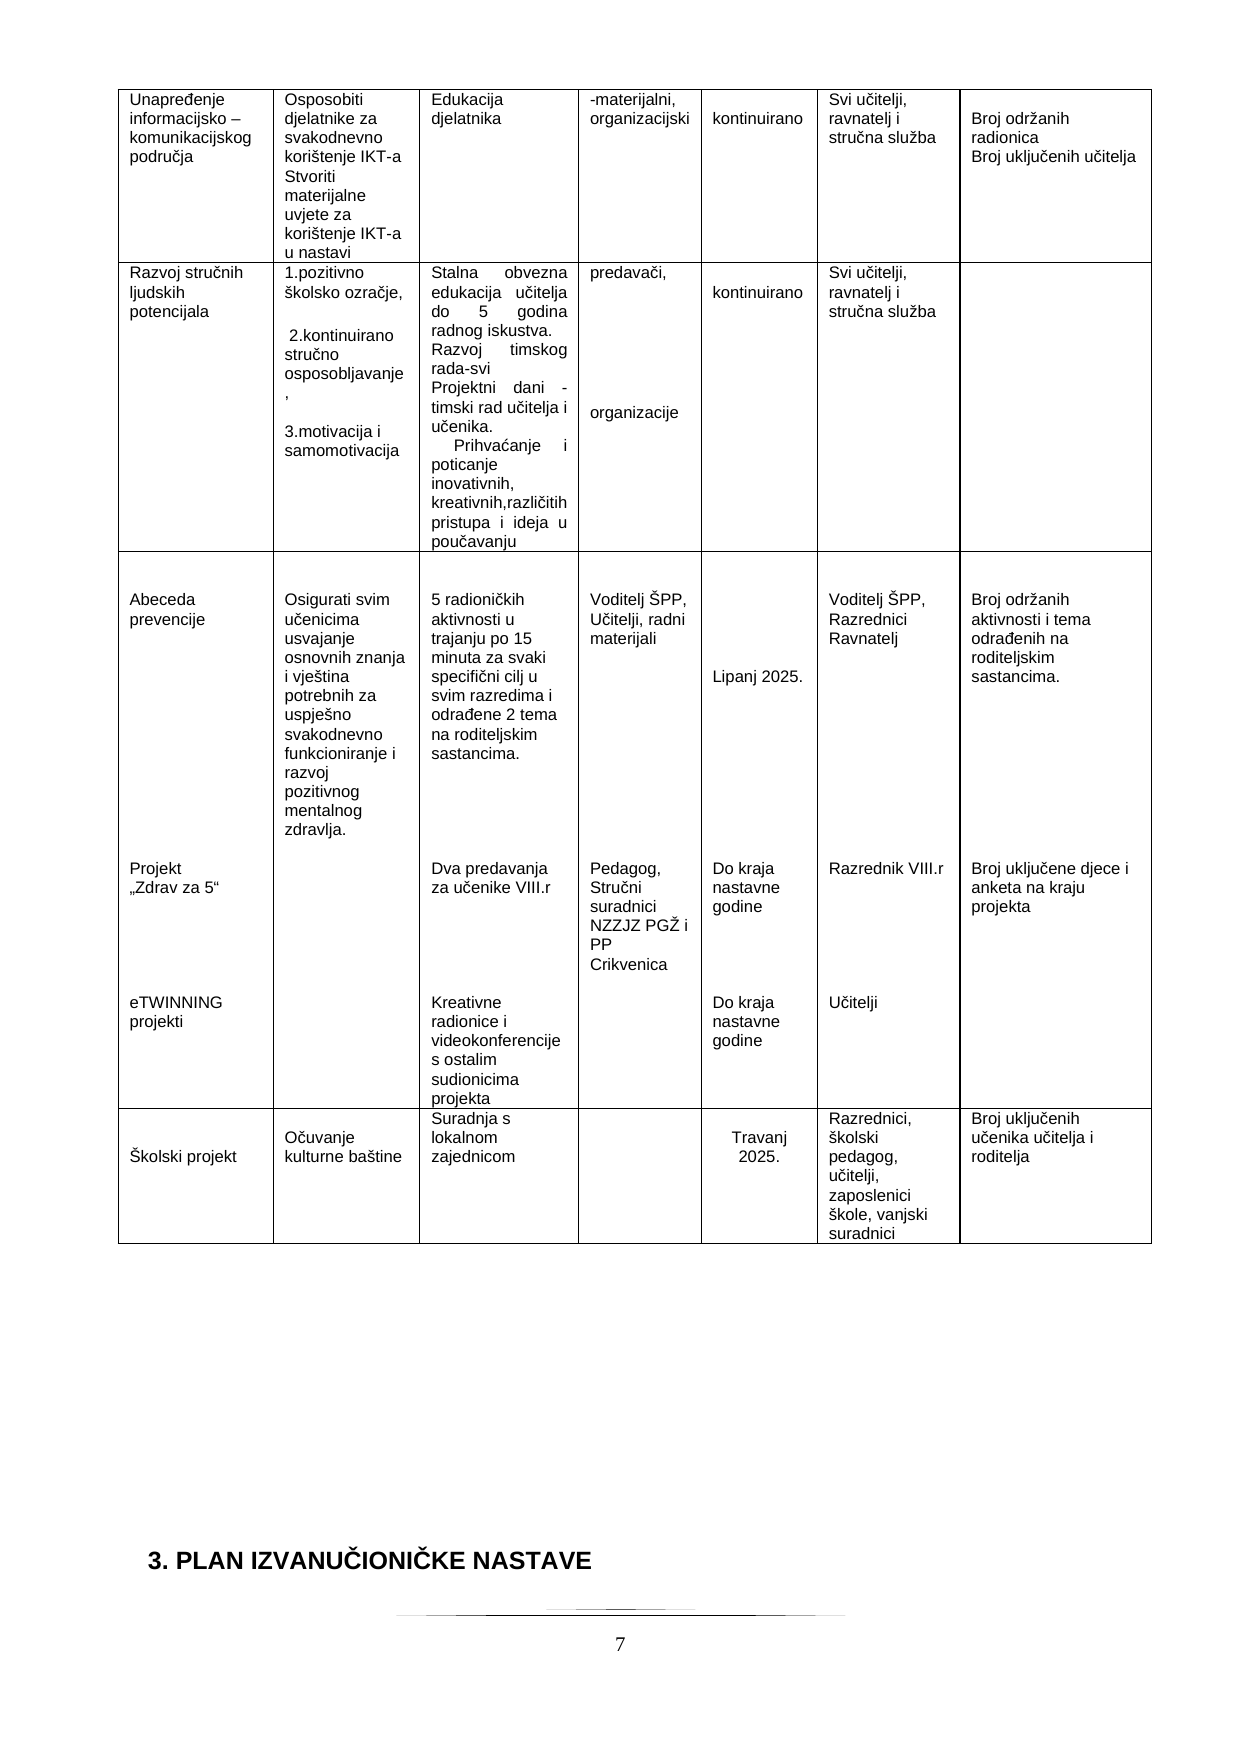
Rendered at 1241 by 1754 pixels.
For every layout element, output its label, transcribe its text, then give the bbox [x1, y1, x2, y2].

table_cell Broj uključenih učenika učitelja i roditelja [961, 1109, 1151, 1243]
table_cell [961, 263, 1151, 551]
table_cell Osposobiti djelatnike za svakodnevno korištenje IKT-a Stvoriti materijalne uvjete za korištenje IKT-a u nastavi [274, 90, 419, 262]
table_cell [579, 1109, 701, 1243]
table_cell Broj održanih aktivnosti i tema odrađenih na roditeljskim sastancima. Broj uključene djece i anketa na kraju projekta [961, 552, 1151, 1108]
table_cell Svi učitelji, ravnatelj i stručna služba [818, 90, 959, 262]
table_cell Abeceda prevencije Projekt „Zdrav za 5“ eTWINNING projekti [119, 552, 273, 1108]
table_cell Svi učitelji, ravnatelj i stručna služba [818, 263, 959, 551]
table_cell Voditelj ŠPP, Razrednici Ravnatelj Razrednik VIII.r Učitelji [818, 552, 959, 1108]
table_cell Osigurati svim učenicima usvajanje osnovnih znanja i vještina potrebnih za uspješno svakodnevno funkcioniranje i razvoj pozitivnog mentalnog zdravlja. [274, 552, 419, 1108]
table_cell -materijalni, organizacijski [579, 90, 701, 262]
table_cell Suradnja s lokalnom zajednicom [420, 1109, 578, 1243]
table_cell Unapređenje informacijsko – komunikacijskog područja [119, 90, 273, 262]
table_cell predavači, organizacije [579, 263, 701, 551]
table_cell kontinuirano [702, 90, 817, 262]
table_cell 1.pozitivno školsko ozračje, 2.kontinuirano stručno osposobljavanje, 3.motivacija i samomotivacija [274, 263, 419, 551]
table_cell Edukacija djelatnika [420, 90, 578, 262]
table_cell Travanj 2025. [702, 1109, 817, 1243]
table_cell Voditelj ŠPP, Učitelji, radni materijali Pedagog, Stručni suradnici NZZJZ PGŽ i PP Crikvenica [579, 552, 701, 1108]
text 3. PLAN IZVANUČIONIČKE NASTAVE [148, 1546, 1092, 1574]
table_cell Broj održanih radionica Broj uključenih učitelja [961, 90, 1151, 262]
table_cell kontinuirano [702, 263, 817, 551]
table_cell Stalna obvezna edukacija učitelja do 5 godina radnog iskustva. Razvoj timskog rada-svi Projektni dani - timski rad učitelja i učenika. Prihvaćanje i poticanje inovativnih, kreativnih,različitih pristupa i ideja u poučavanju [420, 263, 578, 551]
table_cell 5 radioničkih aktivnosti u trajanju po 15 minuta za svaki specifični cilj u svim razredima i odrađene 2 tema na roditeljskim sastancima. Dva predavanja za učenike VIII.r Kreativne radionice i videokonferencije s ostalim sudionicima projekta [420, 552, 578, 1108]
table_cell Lipanj 2025. Do kraja nastavne godine Do kraja nastavne godine [702, 552, 817, 1108]
table_cell Razrednici, školski pedagog, učitelji, zaposlenici škole, vanjski suradnici [818, 1109, 959, 1243]
table_cell Razvoj stručnih ljudskih potencijala [119, 263, 273, 551]
table_cell Očuvanje kulturne baštine [274, 1109, 419, 1243]
table_cell Školski projekt [119, 1109, 273, 1243]
